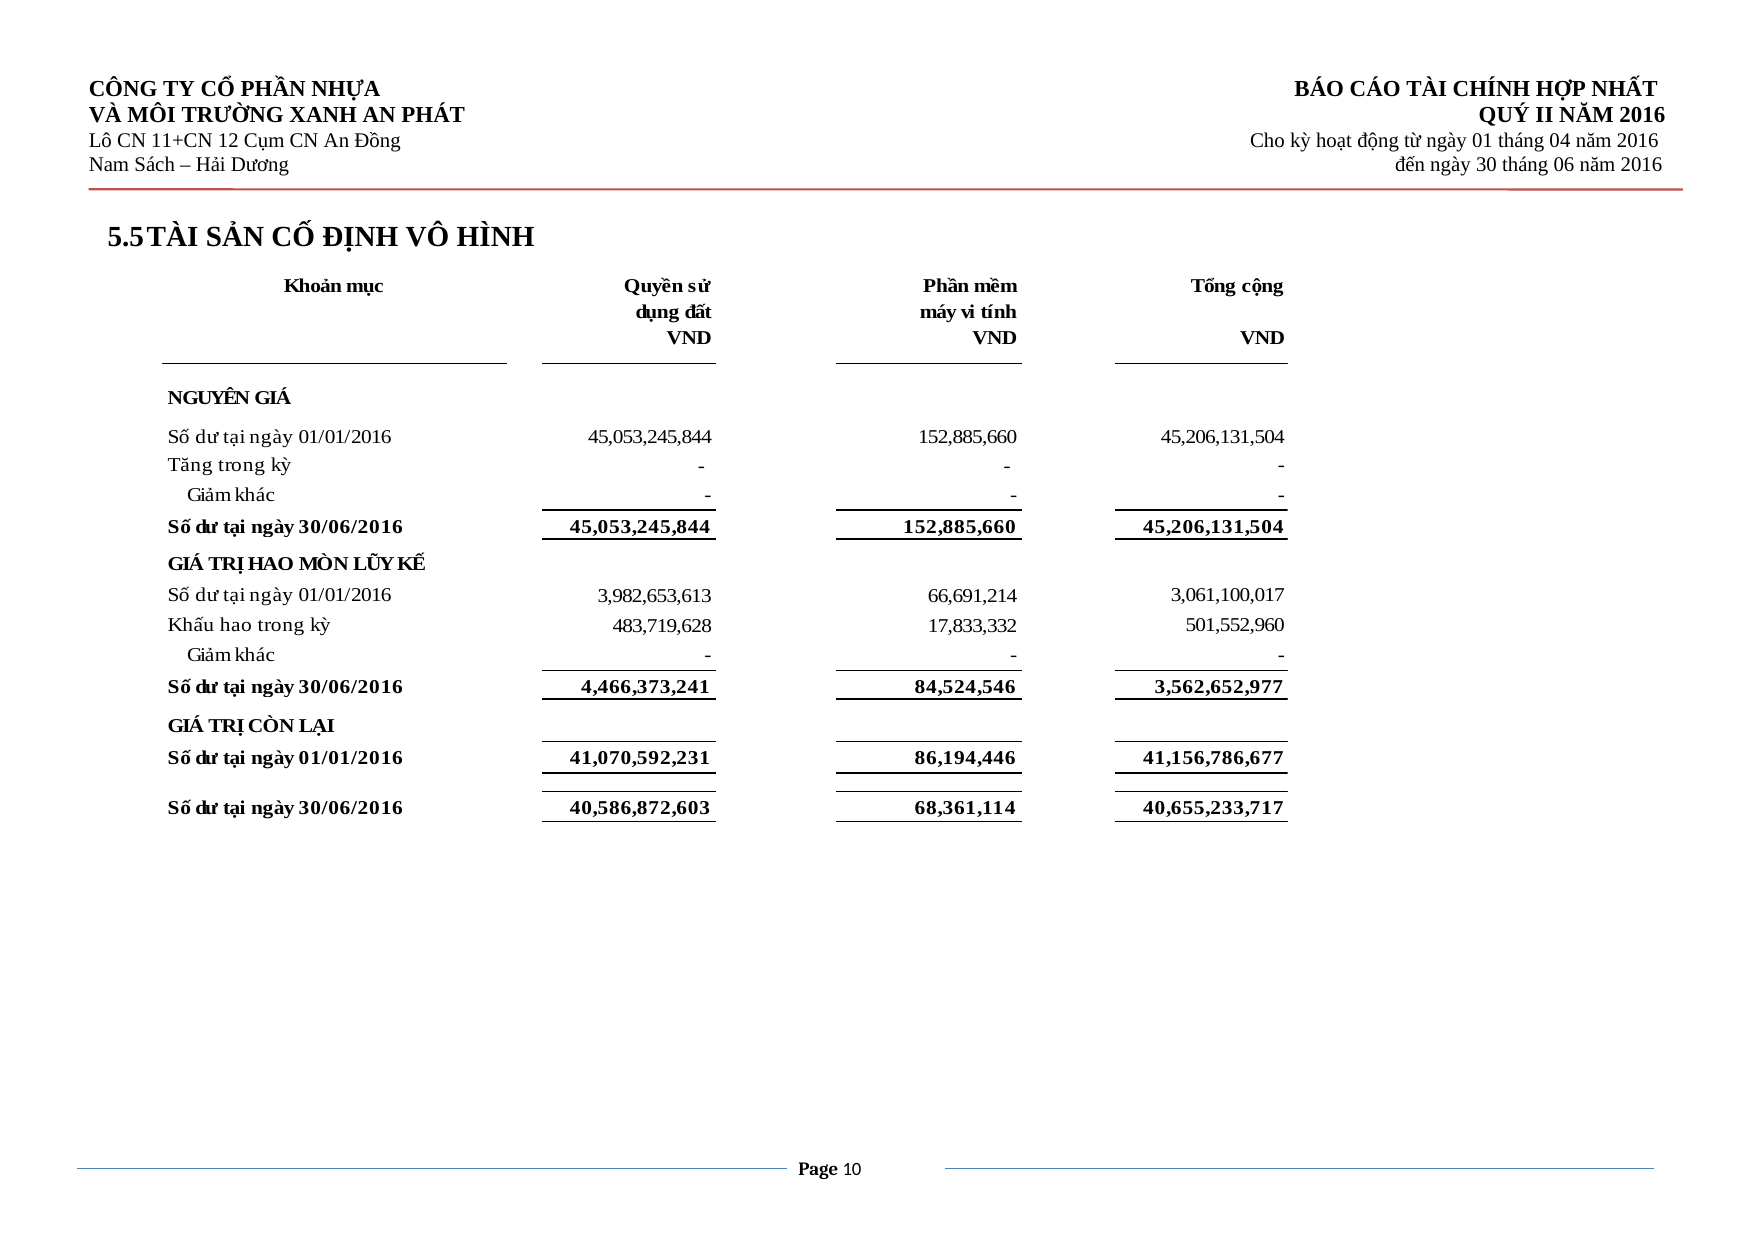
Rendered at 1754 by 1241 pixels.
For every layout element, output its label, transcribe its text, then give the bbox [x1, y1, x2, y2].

list TÀI SẢN CỐ ĐỊNH VÔ HÌNH [107, 219, 1665, 253]
